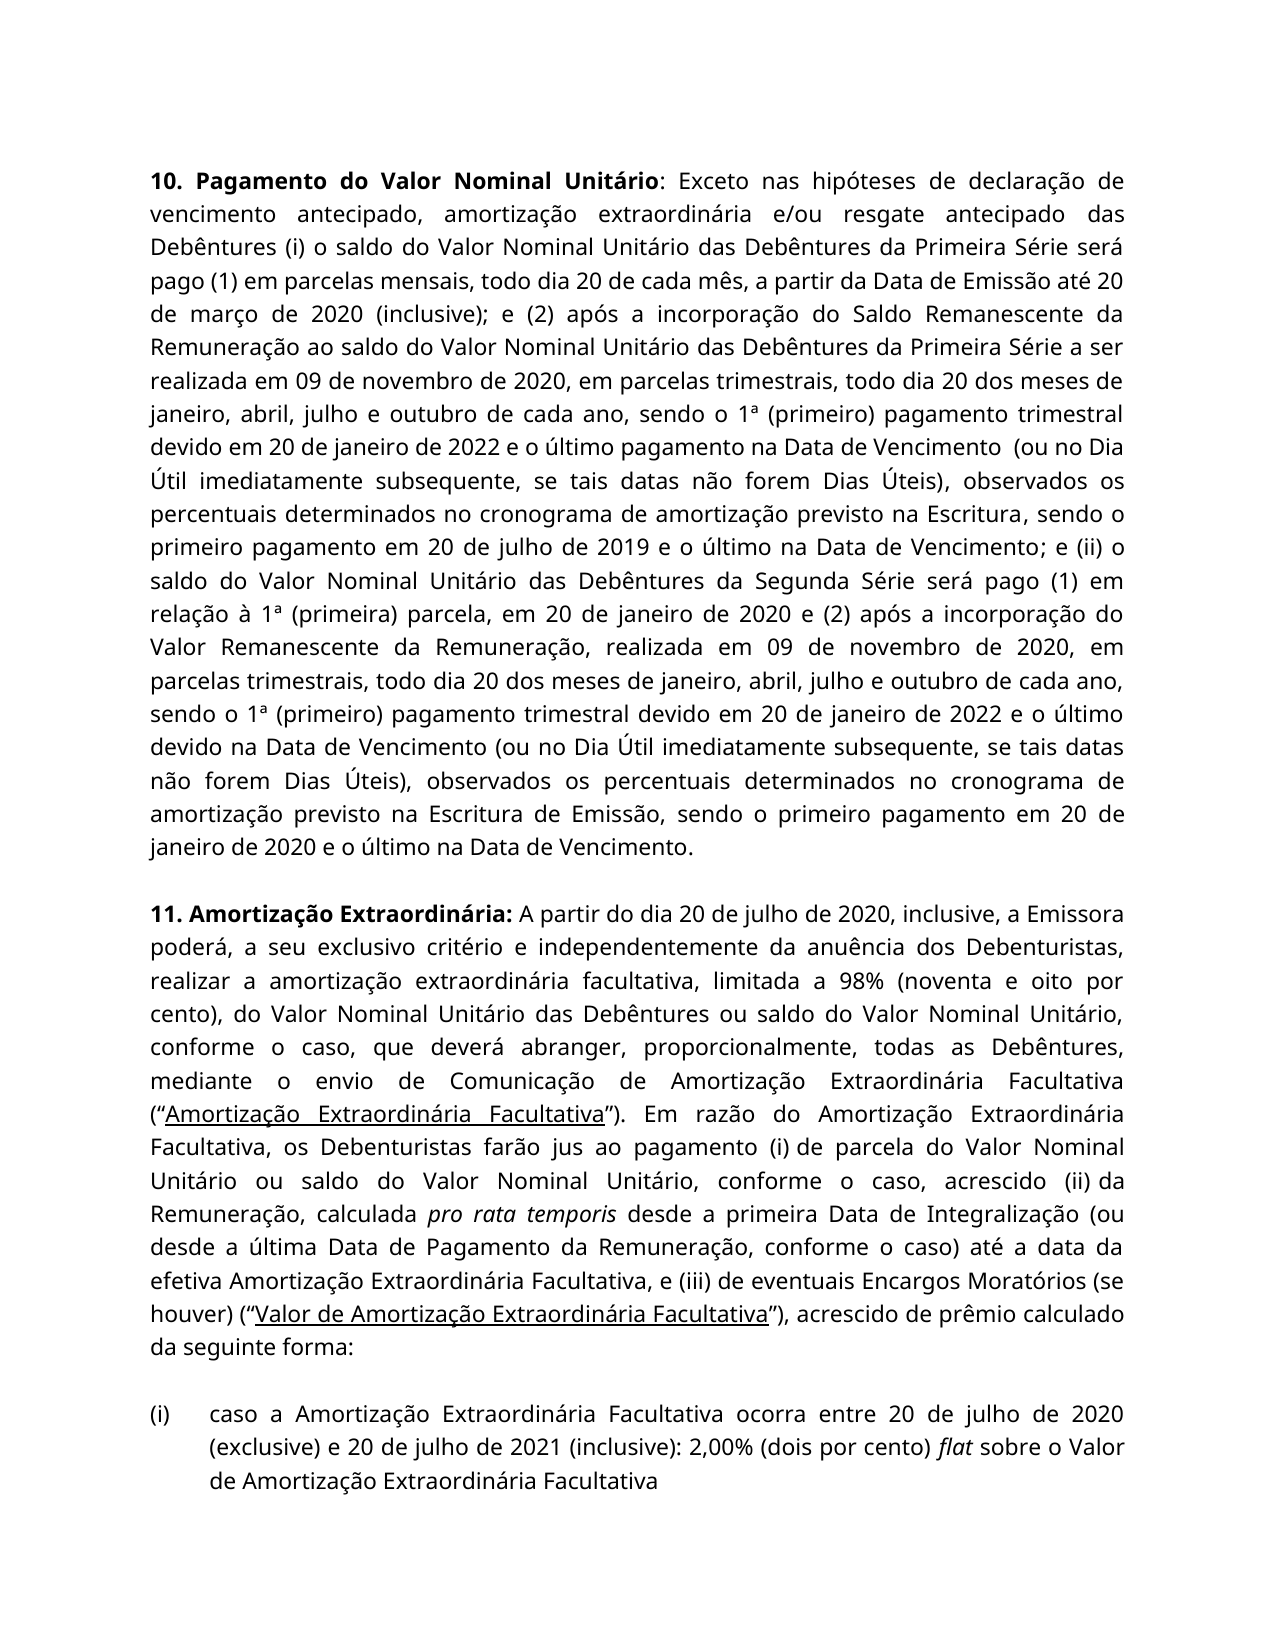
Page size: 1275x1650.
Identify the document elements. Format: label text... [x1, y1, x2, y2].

text 11. Amortização Extraordinária: A partir do dia 20 de julho de 2020, inclusive, a Emissora poderá, a seu exclusivo critério e independentemente da anuência dos Debenturistas, realizar a amortização extraordinária facultativa, limitada a 98% (noventa e oito por cento), do Valor Nominal Unitário das Debêntures ou saldo do Valor Nominal Unitário, conforme o caso, que deverá abranger, proporcionalmente, todas as Debêntures, mediante o envio de Comunicação de Amortização Extraordinária Facultativa (“Amortização Extraordinária Facultativa”). Em razão do Amortização Extraordinária Facultativa, os Debenturistas farão jus ao pagamento (i) de parcela do Valor Nominal Unitário ou saldo do Valor Nominal Unitário, conforme o caso, acrescido (ii) da Remuneração, calculada pro rata temporis desde a primeira Data de Integralização (ou desde a última Data de Pagamento da Remuneração, conforme o caso) até a data da efetiva Amortização Extraordinária Facultativa, e (iii) de eventuais Encargos Moratórios (se houver) (“Valor de Amortização Extraordinária Facultativa”), acrescido de prêmio calculado da seguinte forma: [150, 896, 1125, 1362]
text 10. Pagamento do Valor Nominal Unitário: Exceto nas hipóteses de declaração de vencimento antecipado, amortização extraordinária e/ou resgate antecipado das Debêntures (i) o saldo do Valor Nominal Unitário das Debêntures da Primeira Série será pago (1) em parcelas mensais, todo dia 20 de cada mês, a partir da Data de Emissão até 20 de março de 2020 (inclusive); e (2) após a incorporação do Saldo Remanescente da Remuneração ao saldo do Valor Nominal Unitário das Debêntures da Primeira Série a ser realizada em 09 de novembro de 2020, em parcelas trimestrais, todo dia 20 dos meses de janeiro, abril, julho e outubro de cada ano, sendo o 1ª (primeiro) pagamento trimestral devido em 20 de janeiro de 2022 e o último pagamento na Data de Vencimento (ou no Dia Útil imediatamente subsequente, se tais datas não forem Dias Úteis), observados os percentuais determinados no cronograma de amortização previsto na Escritura, sendo o primeiro pagamento em 20 de julho de 2019 e o último na Data de Vencimento; e (ii) o saldo do Valor Nominal Unitário das Debêntures da Segunda Série será pago (1) em relação à 1ª (primeira) parcela, em 20 de janeiro de 2020 e (2) após a incorporação do Valor Remanescente da Remuneração, realizada em 09 de novembro de 2020, em parcelas trimestrais, todo dia 20 dos meses de janeiro, abril, julho e outubro de cada ano, sendo o 1ª (primeiro) pagamento trimestral devido em 20 de janeiro de 2022 e o último devido na Data de Vencimento (ou no Dia Útil imediatamente subsequente, se tais datas não forem Dias Úteis), observados os percentuais determinados no cronograma de amortização previsto na Escritura de Emissão, sendo o primeiro pagamento em 20 de janeiro de 2020 e o último na Data de Vencimento. [150, 162, 1125, 862]
list caso a Amortização Extraordinária Facultativa ocorra entre 20 de julho de 2020 (exclusive) e 20 de julho de 2021 (inclusive): 2,00% (dois por cento) flat sobre o Valor de Amortização Extraordinária Facultativa [150, 1396, 1125, 1496]
